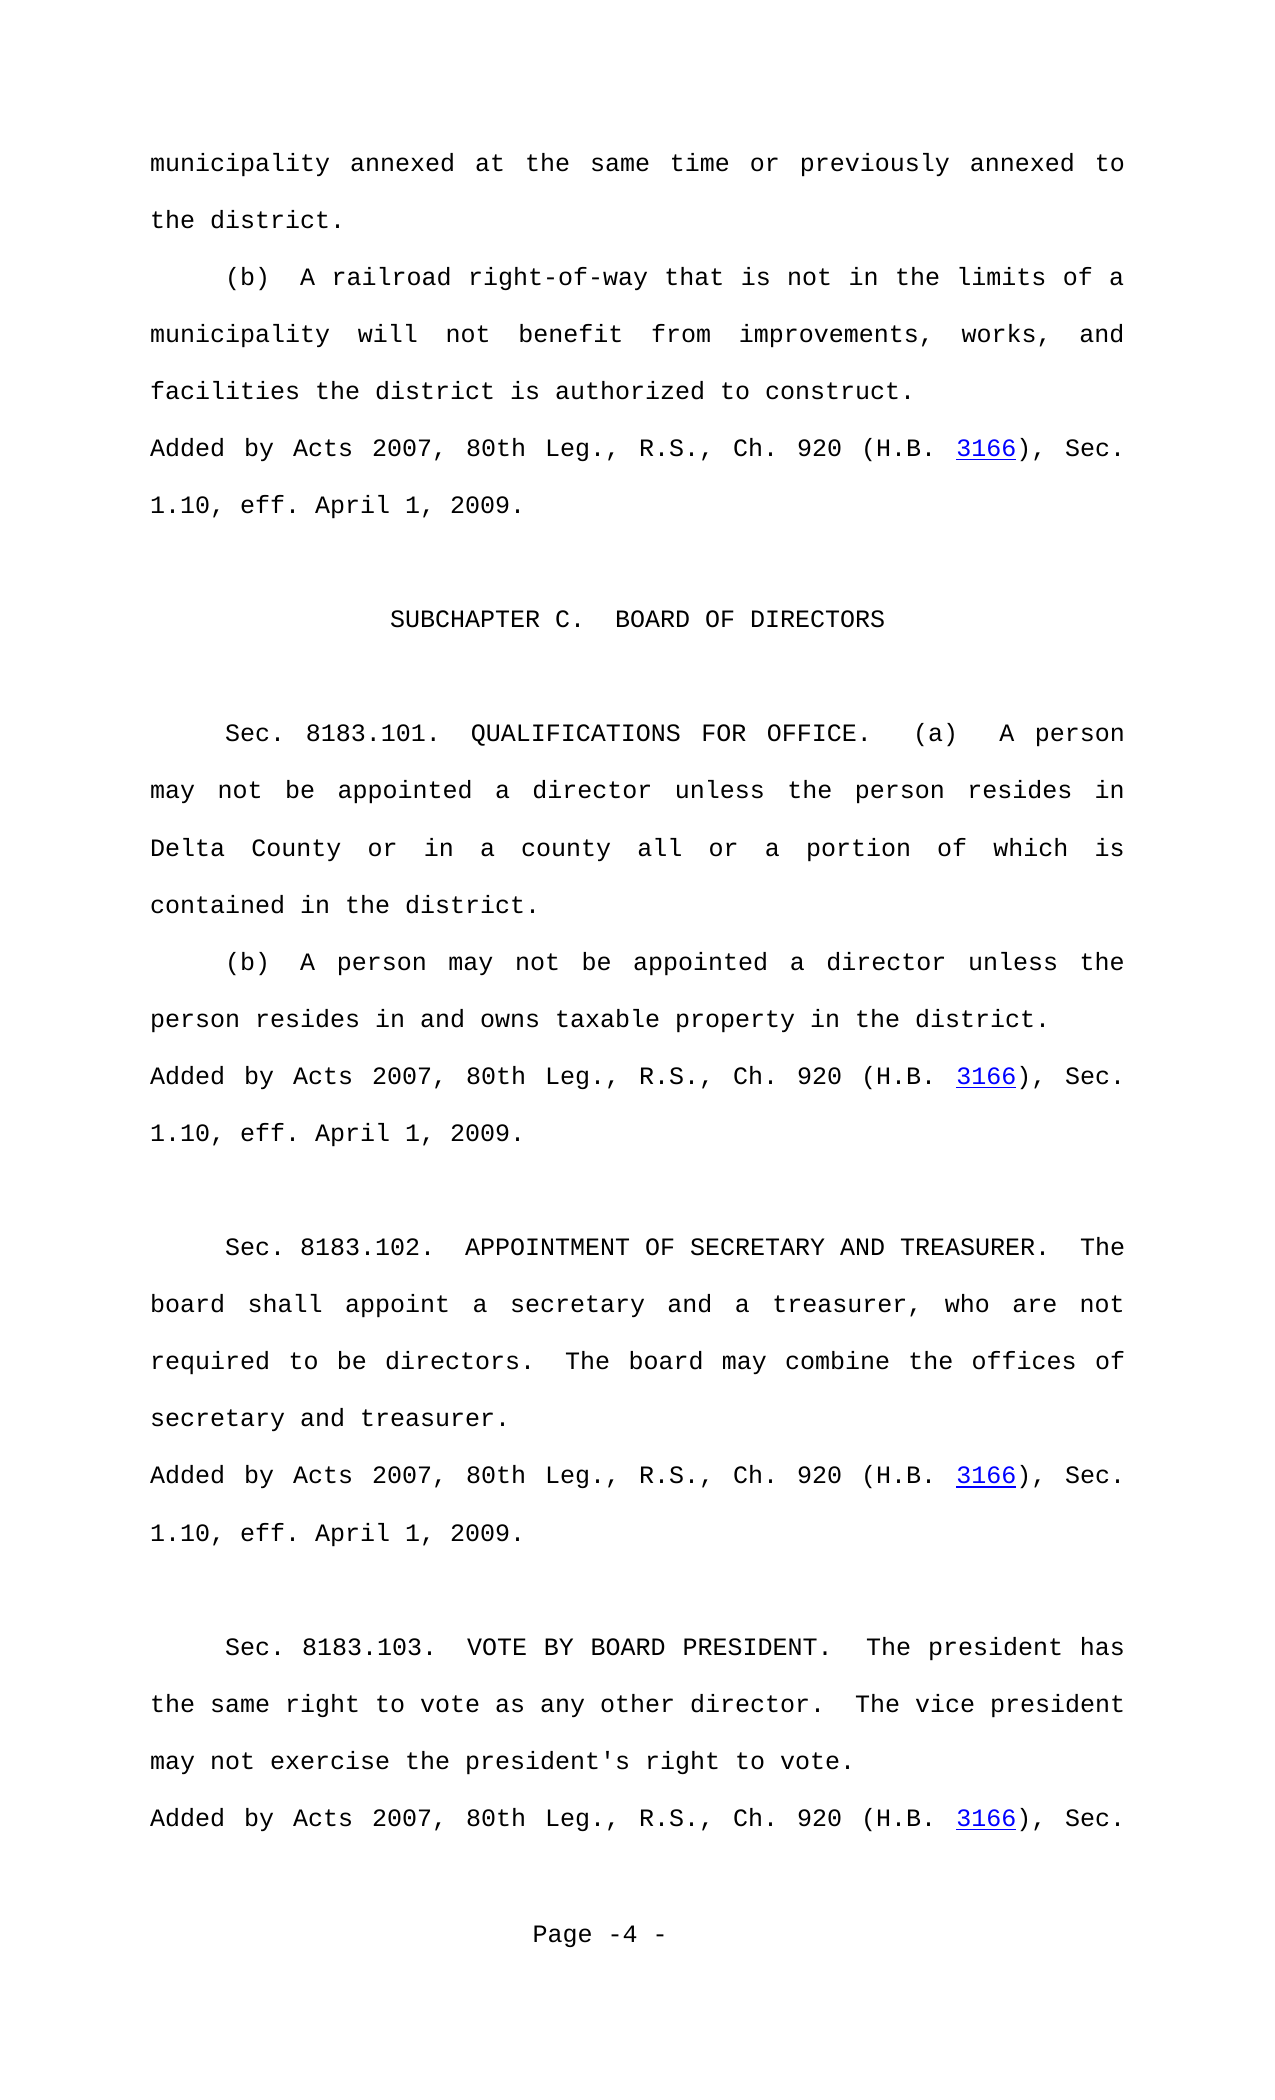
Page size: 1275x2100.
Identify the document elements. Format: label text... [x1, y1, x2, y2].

text Sec. 8183.101. QUALIFICATIONS FOR OFFICE. (a) A person may not be appointed a director unless the person resides in Delta County or in a county all or a portion of which is contained in the district. [150, 721, 1125, 921]
text Added by Acts 2007, 80th Leg., R.S., Ch. 920 (H.B. 3166), Sec. 1.10, eff. April 1, 2009. [150, 435, 1125, 521]
text Sec. 8183.103. VOTE BY BOARD PRESIDENT. The president has the same right to vote as any other director. The vice president may not exercise the president's right to vote. [150, 1634, 1125, 1777]
text Added by Acts 2007, 80th Leg., R.S., Ch. 920 (H.B. 3166), Sec. 1.10, eff. April 1, 2009. [150, 1463, 1125, 1548]
text (b) A railroad right-of-way that is not in the limits of a municipality will not benefit from improvements, works, and facilities the district is authorized to construct. [150, 264, 1125, 407]
text Added by Acts 2007, 80th Leg., R.S., Ch. 920 (H.B. 3166), Sec. 1.10, eff. April 1, 2009. [150, 1063, 1125, 1149]
text (b) A person may not be appointed a director unless the person resides in and owns taxable property in the district. [150, 949, 1125, 1035]
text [150, 150, 1125, 236]
text SUBCHAPTER C. BOARD OF DIRECTORS [150, 607, 1125, 635]
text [150, 1805, 1125, 1834]
text Sec. 8183.102. APPOINTMENT OF SECRETARY AND TREASURER. The board shall appoint a secretary and a treasurer, who are not required to be directors. The board may combine the offices of secretary and treasurer. [150, 1234, 1125, 1434]
